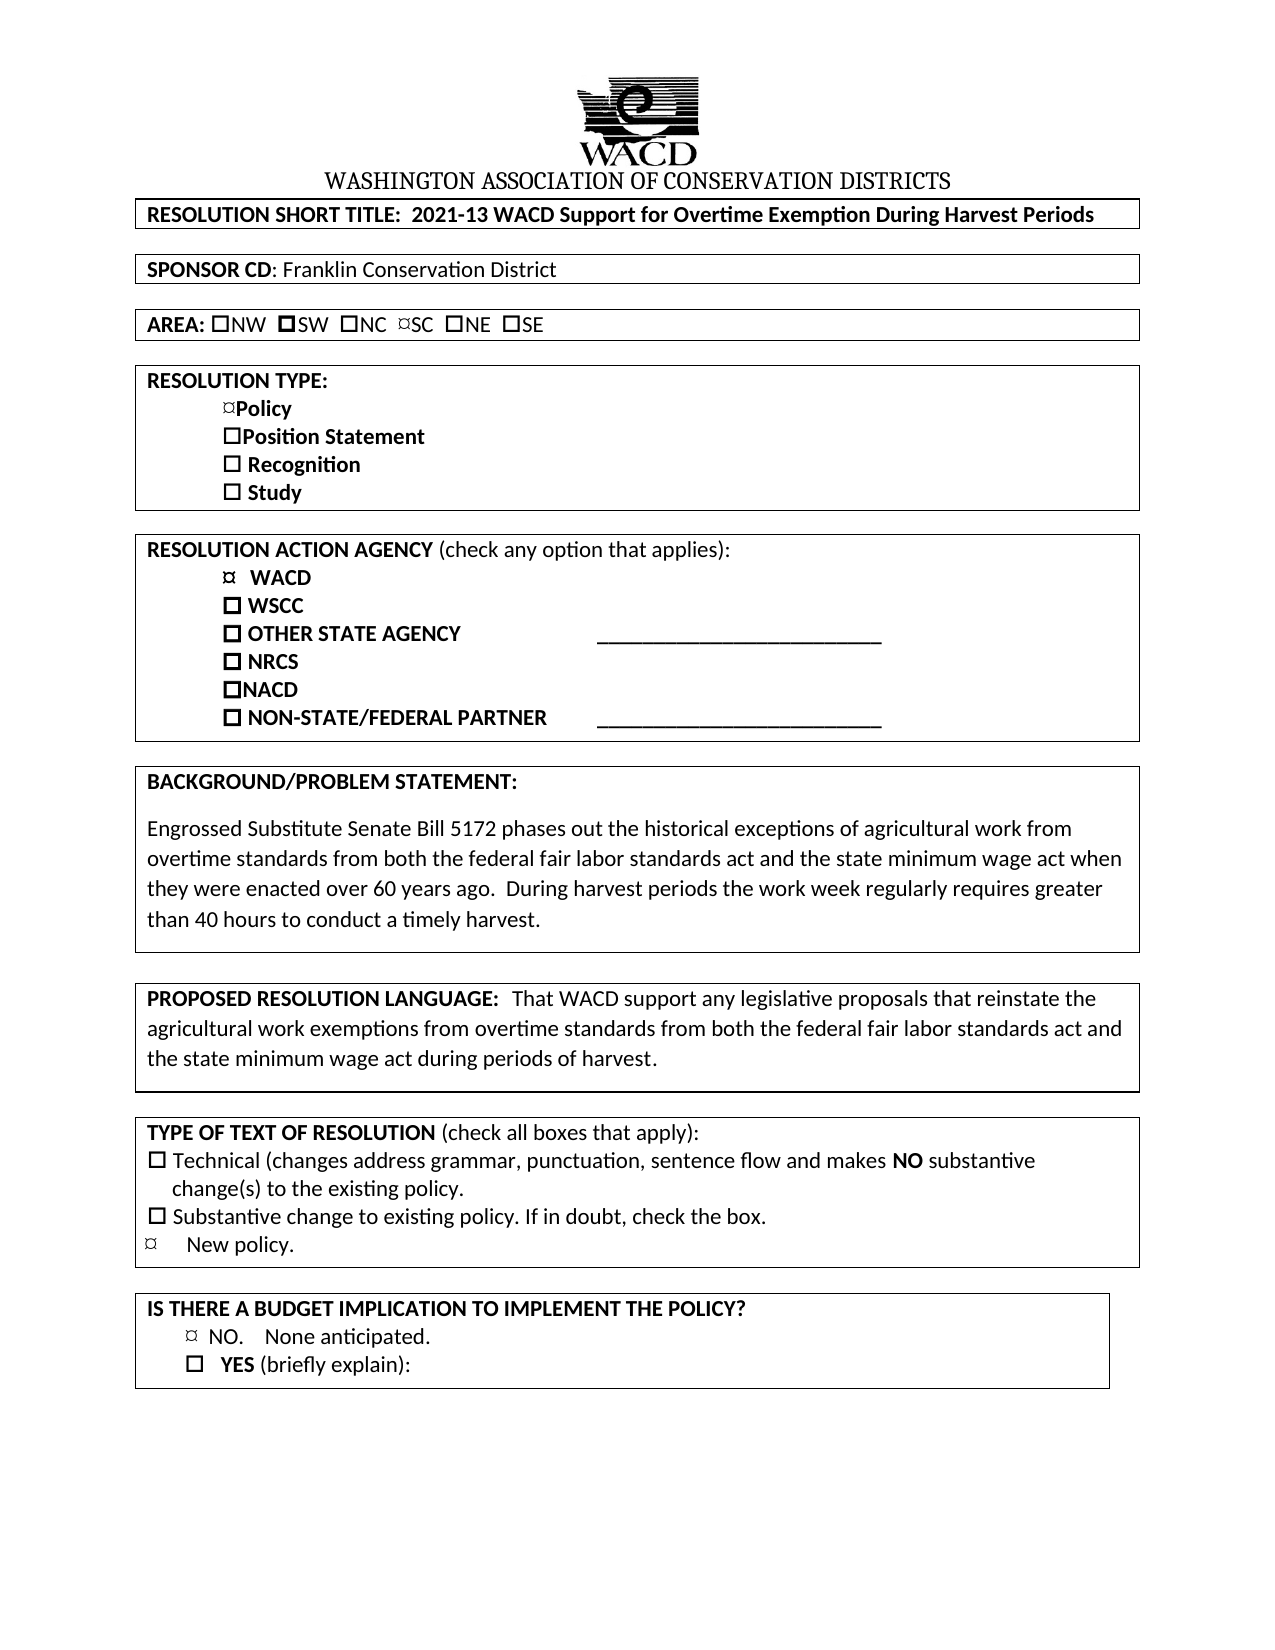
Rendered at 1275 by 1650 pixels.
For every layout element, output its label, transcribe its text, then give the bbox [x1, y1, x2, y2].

table_header BACKGROUND/PROBLEM STATEMENT: Engrossed Substitute Senate Bill 5172 phases out the historical exceptions of agricultural work from overtime standards from both the federal fair labor standards act and the state minimum wage act when they were enacted over 60 years ago. During harvest periods the work week regularly requires greater than 40 hours to conduct a timely harvest. [136, 767, 1139, 952]
table_header AREA: NW SW NC SC NE SE [136, 310, 1139, 339]
table_header RESOLUTION ACTION AGENCY (check any option that applies): WACD WSCC OTHER STATE AGENCY _________________________ NRCS NACD NON-STATE/FEDERAL PARTNER _________________________ [136, 535, 1139, 741]
table_header SPONSOR CD: Franklin Conservation District [136, 255, 1139, 283]
table_header PROPOSED RESOLUTION LANGUAGE: That WACD support any legislative proposals that reinstate the agricultural work exemptions from overtime standards from both the federal fair labor standards act and the state minimum wage act during periods of harvest. [136, 984, 1139, 1091]
table_header RESOLUTION SHORT TITLE: 2021-13 WACD Support for Overtime Exemption During Harvest Periods [136, 200, 1139, 228]
table_header RESOLUTION TYPE: Policy Position Statement Recognition Study [136, 366, 1139, 510]
table_header IS THERE A BUDGET IMPLICATION TO IMPLEMENT THE POLICY? NO. None anticipated. YES (briefly explain): [136, 1294, 1109, 1387]
table_header TYPE OF TEXT OF RESOLUTION (check all boxes that apply): Technical (changes address grammar, punctuation, sentence flow and makes NO substantive change(s) to the existing policy. Substantive change to existing policy. If in doubt, check the box. New policy. [136, 1118, 1139, 1267]
picture [575, 75, 700, 168]
